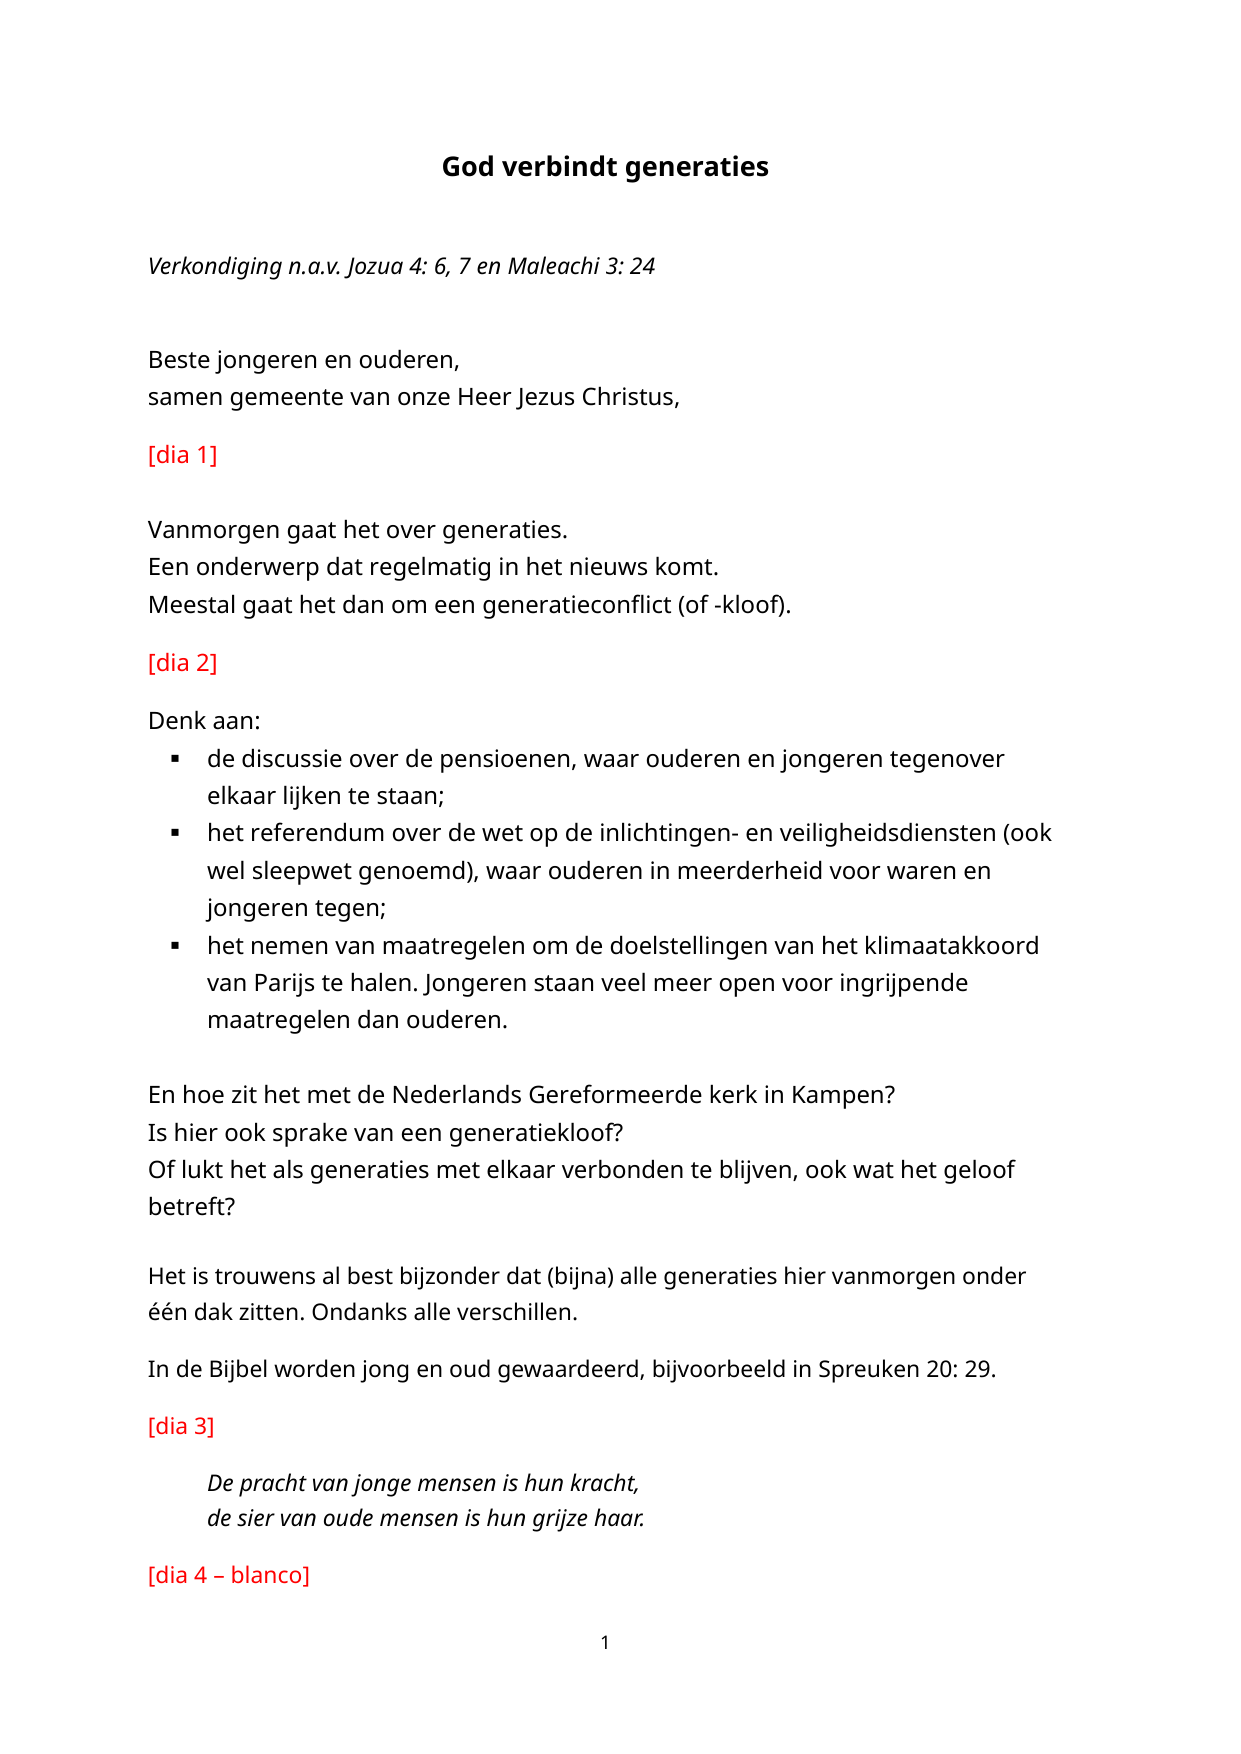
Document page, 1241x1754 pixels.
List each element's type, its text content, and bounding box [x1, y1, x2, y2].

text [dia 2] [148, 646, 1063, 678]
text Of lukt het als generaties met elkaar verbonden te blijven, ook wat het geloof betreft? [148, 1153, 1063, 1223]
text Beste jongeren en ouderen, samen gemeente van onze Heer Jezus Christus, [148, 342, 1063, 412]
text Vanmorgen gaat het over generaties. [148, 513, 1063, 545]
text Denk aan: [148, 704, 1063, 737]
text Een onderwerp dat regelmatig in het nieuws komt. [148, 550, 1063, 583]
text Verkondiging n.a.v. Jozua 4: 6, 7 en Maleachi 3: 24 [148, 250, 1063, 281]
text de sier van oude mensen is hun grijze haar. [207, 1502, 1063, 1534]
text En hoe zit het met de Nederlands Gereformeerde kerk in Kampen? [148, 1078, 1063, 1111]
text De pracht van jonge mensen is hun kracht, [207, 1466, 1063, 1498]
text Meestal gaat het dan om een generatieconflict (of -kloof). [148, 588, 1063, 620]
text God verbindt generaties [148, 148, 1063, 184]
text Is hier ook sprake van een generatiekloof? [148, 1115, 1063, 1148]
text Het is trouwens al best bijzonder dat (bijna) alle generaties hier vanmorgen onder één dak zitten. Ondanks alle verschillen. [148, 1260, 1063, 1327]
list het referendum over de wet op de inlichtingen- en veiligheidsdiensten (ook wel sleepwet genoemd), waar ouderen in meerderheid voor waren en jongeren tegen; [169, 816, 1063, 924]
list het nemen van maatregelen om de doelstellingen van het klimaatakkoord van Parijs te halen. Jongeren staan veel meer open voor ingrijpende maatregelen dan ouderen. [169, 928, 1063, 1036]
text [dia 1] [148, 438, 1063, 471]
text [dia 4 – blanco] [148, 1559, 1063, 1590]
text [dia 3] [148, 1410, 1063, 1441]
list de discussie over de pensioenen, waar ouderen en jongeren tegenover elkaar lijken te staan; [169, 741, 1063, 811]
text In de Bijbel worden jong en oud gewaardeerd, bijvoorbeeld in Spreuken 20: 29. [148, 1353, 1063, 1384]
